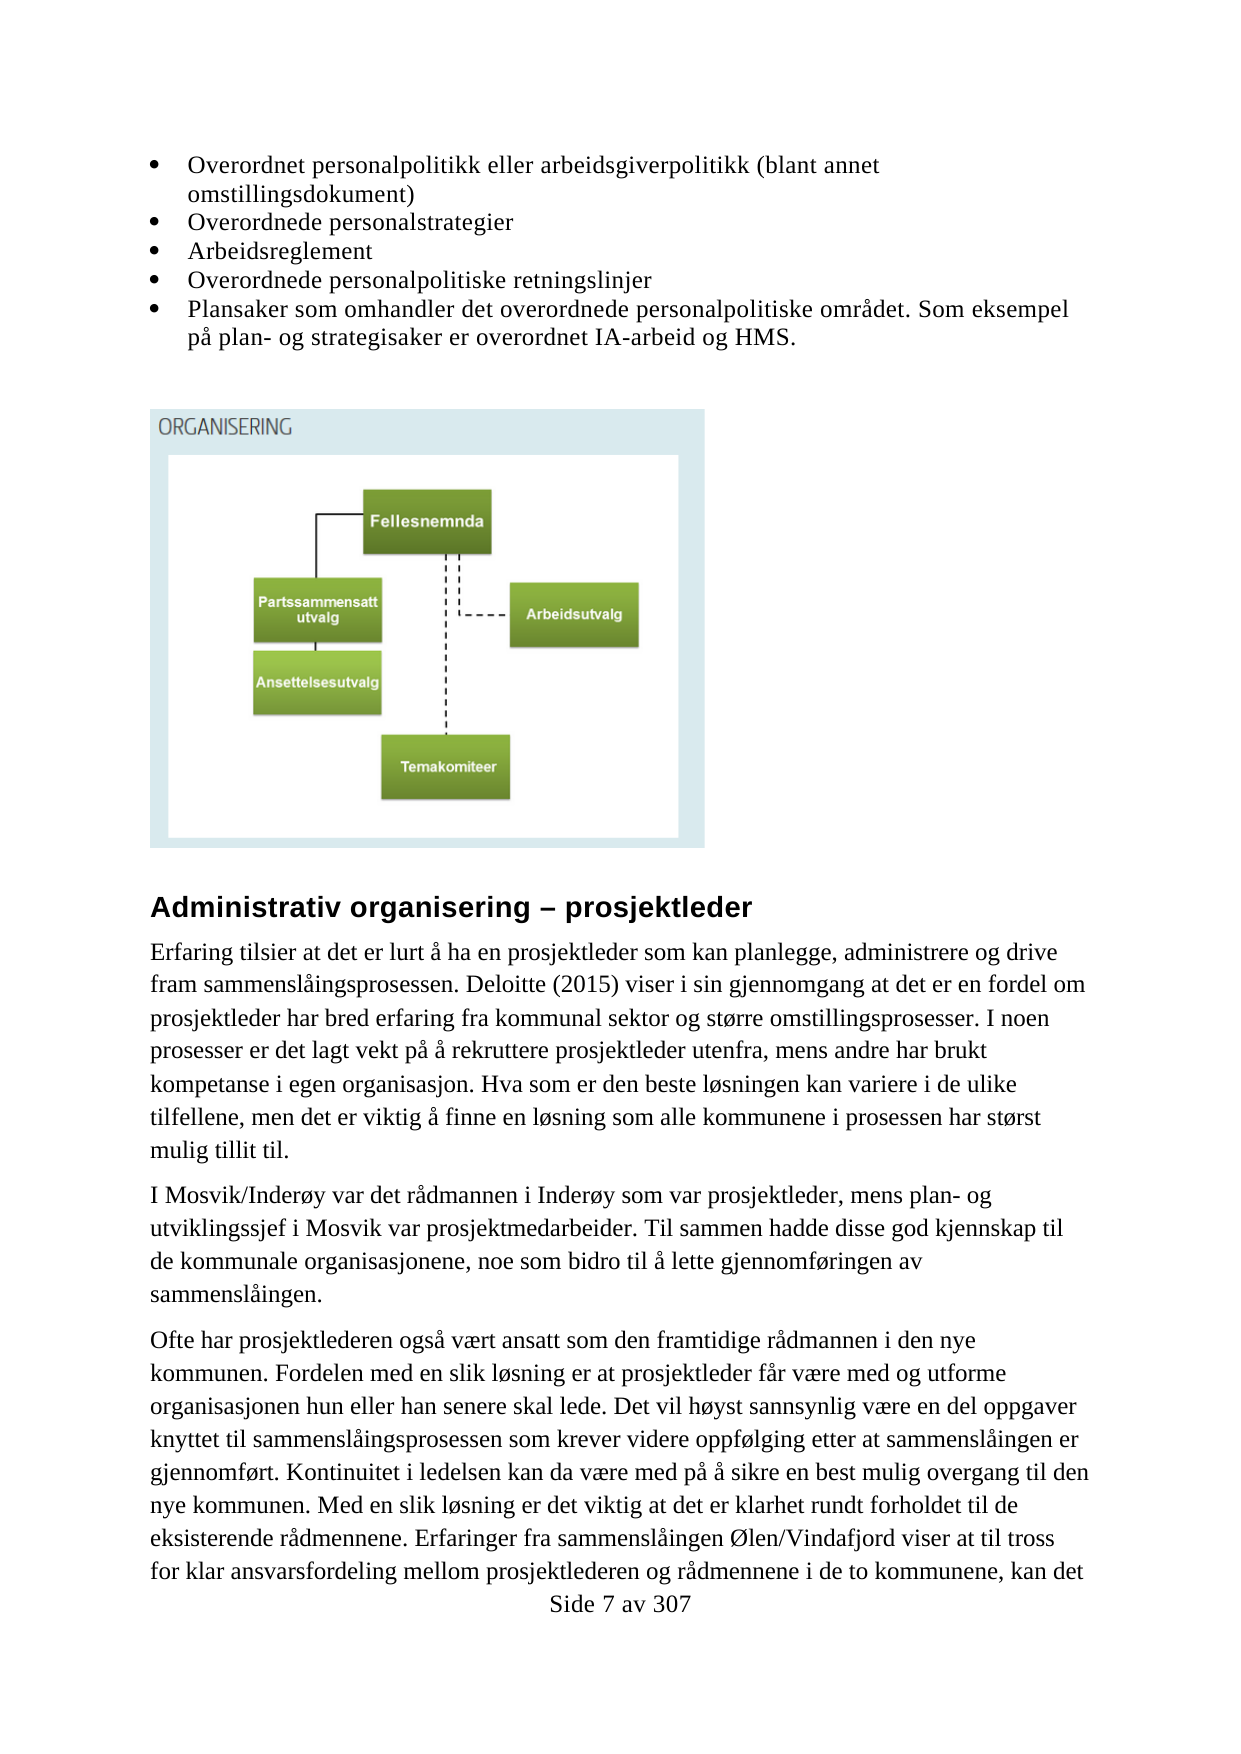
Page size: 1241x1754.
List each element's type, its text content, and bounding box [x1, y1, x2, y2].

text Administrativ organisering – prosjektleder [150, 890, 1090, 923]
list Overordnet personalpolitikk eller arbeidsgiverpolitikk (blant annet omstillingsdokument) [150, 150, 1090, 207]
text I Mosvik/Inderøy var det rådmannen i Inderøy som var prosjektleder, mens plan- og utviklingssjef i Mosvik var prosjektmedarbeider. Til sammen hadde disse god kjennskap til de kommunale organisasjonene, noe som bidro til å lette gjennomføringen av sammenslåingen. [150, 1180, 1090, 1308]
list Overordnede personalstrategier [150, 207, 1090, 236]
picture [150, 409, 705, 848]
text Erfaring tilsier at det er lurt å ha en prosjektleder som kan planlegge, administrere og drive fram sammenslåingsprosessen. Deloitte (2015) viser i sin gjennomgang at det er en fordel om prosjektleder har bred erfaring fra kommunal sektor og større omstillingsprosesser. I noen prosesser er det lagt vekt på å rekruttere prosjektleder utenfra, mens andre har brukt kompetanse i egen organisasjon. Hva som er den beste løsningen kan variere i de ulike tilfellene, men det er viktig å finne en løsning som alle kommunene i prosessen har størst mulig tillit til. [150, 937, 1090, 1163]
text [150, 1325, 1090, 1585]
list Arbeidsreglement [150, 236, 1090, 265]
list Overordnede personalpolitiske retningslinjer [150, 265, 1090, 294]
list Plansaker som omhandler det overordnede personalpolitiske området. Som eksempel på plan- og strategisaker er overordnet IA-arbeid og HMS. [150, 294, 1090, 351]
